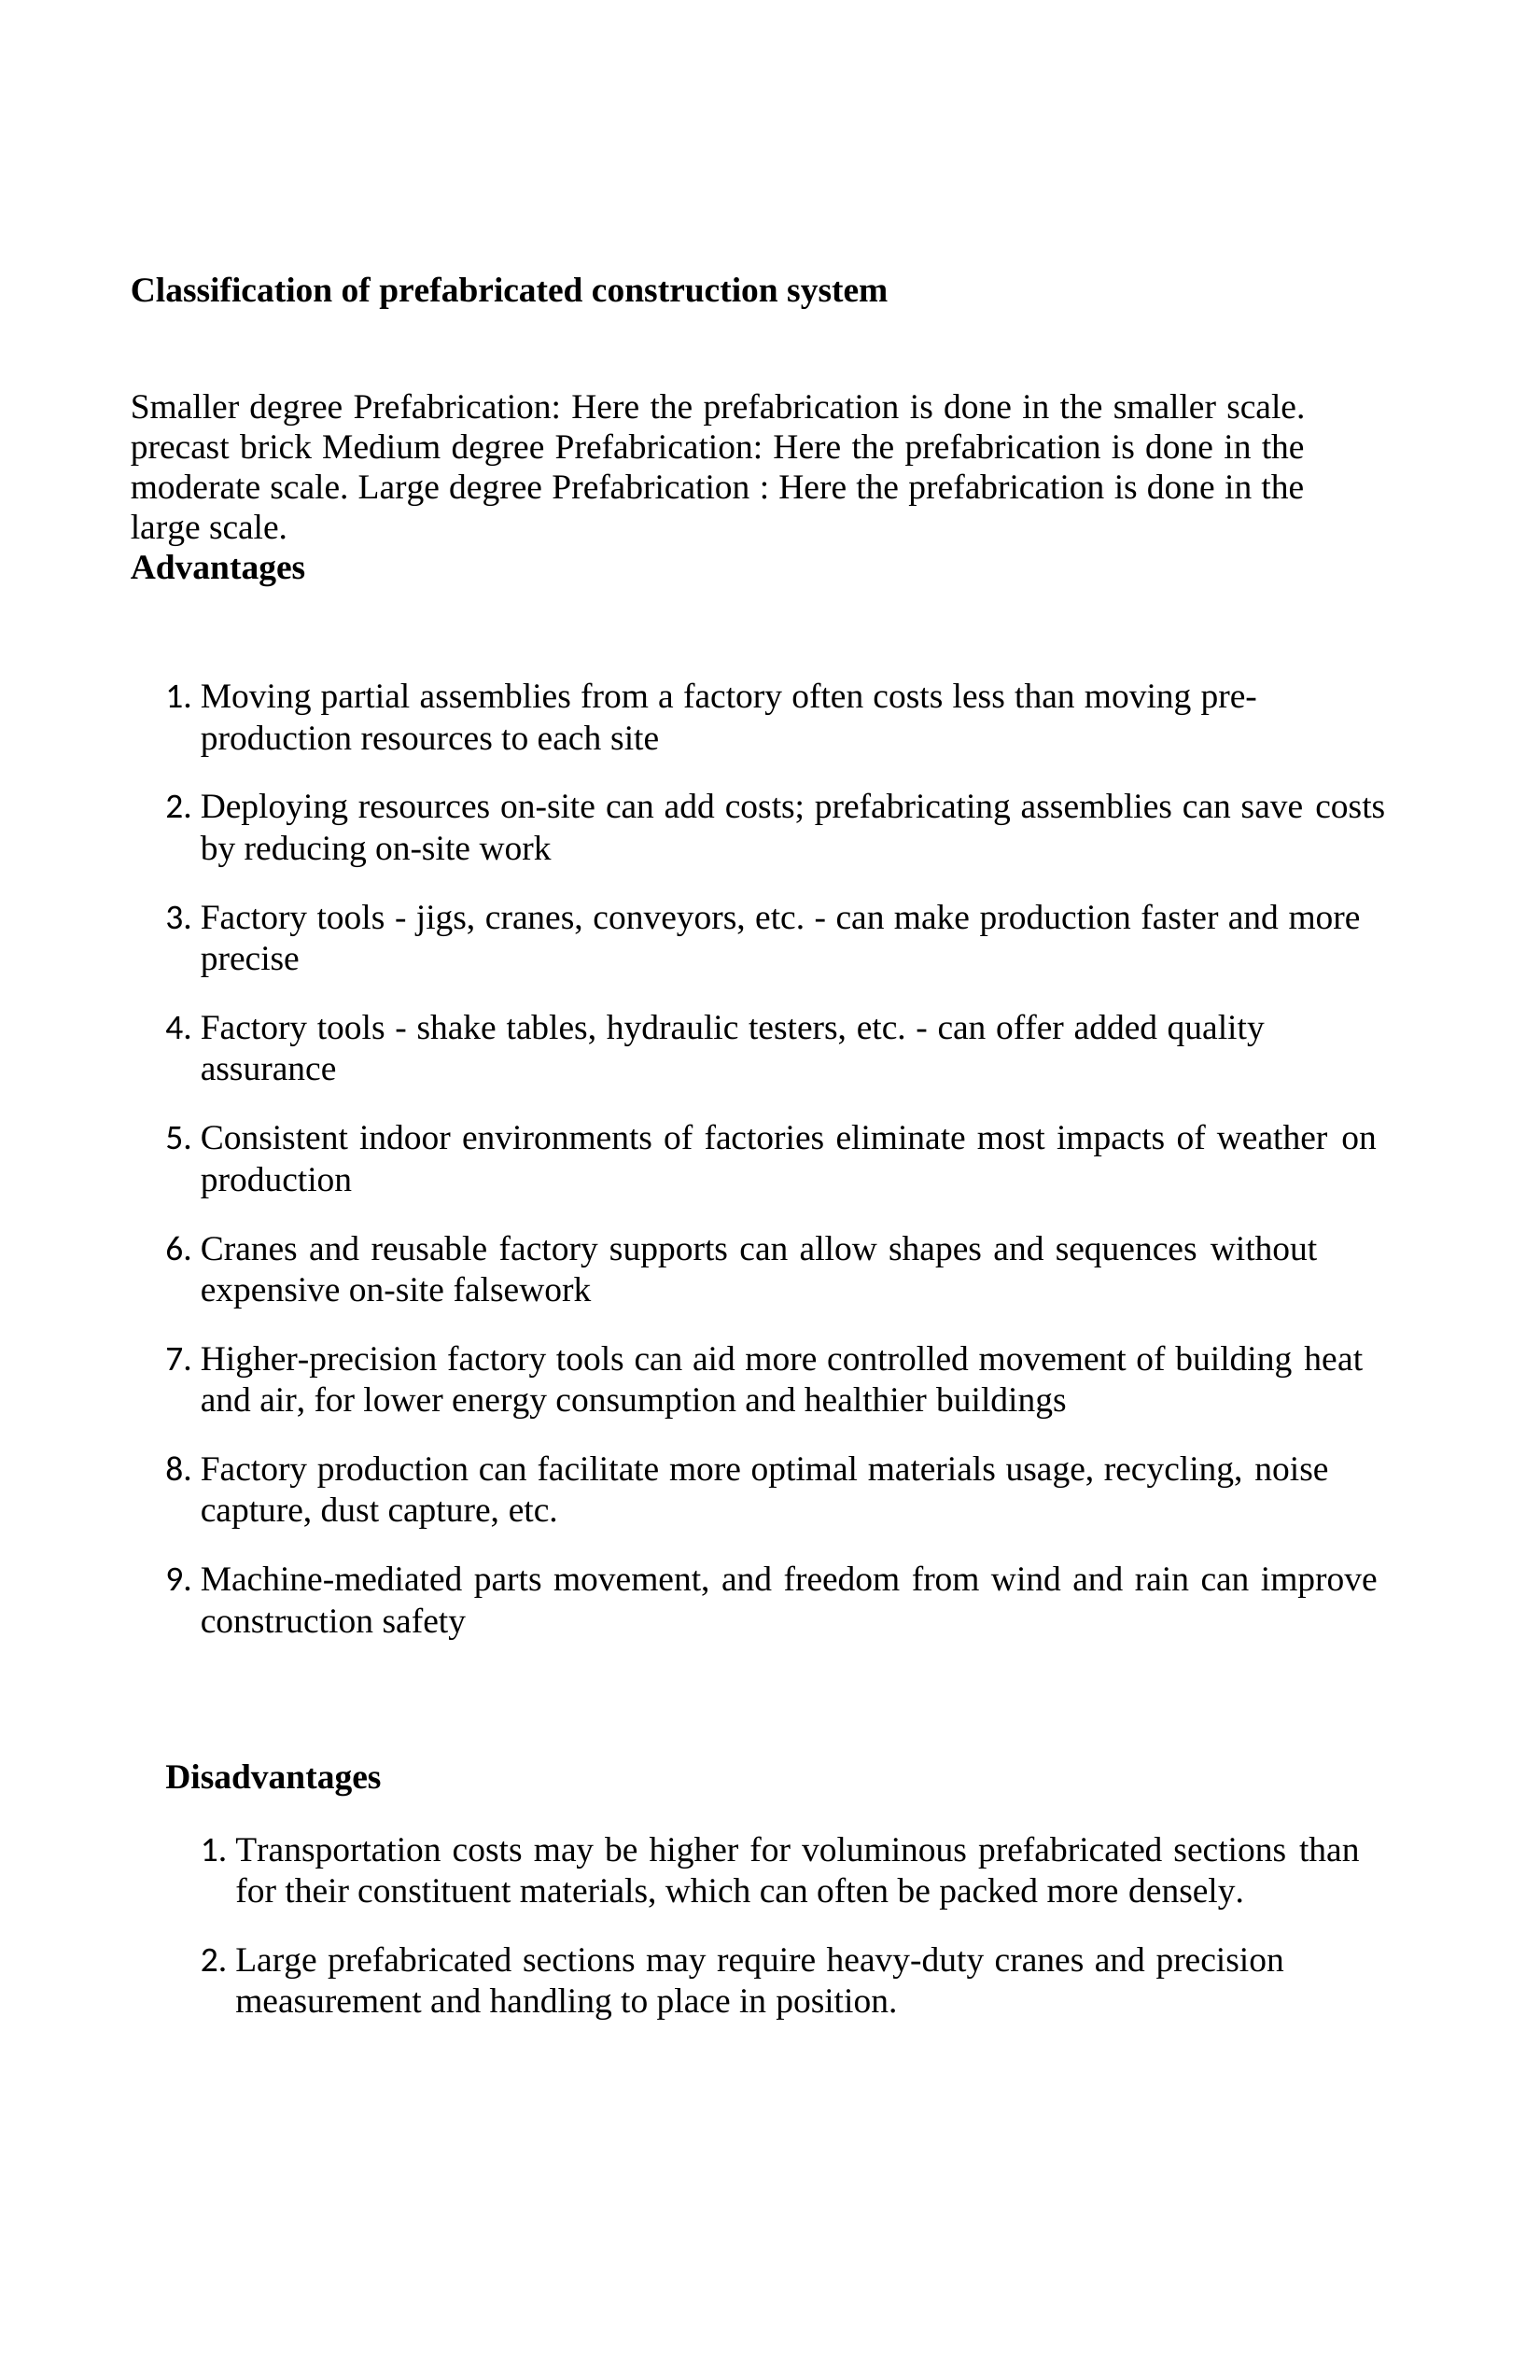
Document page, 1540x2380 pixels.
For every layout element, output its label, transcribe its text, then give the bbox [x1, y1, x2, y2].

text Smaller degree Prefabrication: Here the prefabrication is done in the smaller scale. precast brick Medium degree Prefabrication: Here the prefabrication is done in the moderate scale. Large degree Prefabrication : Here the prefabrication is done in the large scale. [130, 385, 1307, 547]
subtitle Advantages [130, 547, 1540, 587]
list Factory production can facilitate more optimal materials usage, recycling, noise capture, dust capture, etc. [165, 1447, 1328, 1530]
list Cranes and reusable factory supports can allow shapes and sequences without expensive on-site falsework [165, 1226, 1317, 1309]
list Moving partial assemblies from a factory often costs less than moving pre- production resources to each site [165, 674, 1259, 757]
list Consistent indoor environments of factories eliminate most impacts of weather on production [165, 1115, 1376, 1198]
list Factory tools - shake tables, hydraulic testers, etc. - can offer added quality assurance [165, 1005, 1267, 1088]
text Classification of prefabricated construction system [60, 270, 1540, 310]
list Machine-mediated parts movement, and freedom from wind and rain can improve construction safety [165, 1557, 1379, 1640]
list Factory tools - jigs, cranes, conveyors, etc. - can make production faster and more precise [165, 895, 1362, 978]
list Deploying resources on-site can add costs; prefabricating assemblies can save costs by reducing on-site work [165, 784, 1385, 867]
list Higher-precision factory tools can aid more controlled movement of building heat and air, for lower energy consumption and healthier buildings [165, 1337, 1363, 1420]
subtitle Disadvantages [165, 1757, 1540, 1797]
list Large prefabricated sections may require heavy-duty cranes and precision measurement and handling to place in position. [200, 1938, 1286, 2021]
list Transportation costs may be higher for voluminous prefabricated sections than for their constituent materials, which can often be packed more densely. [200, 1827, 1359, 1911]
